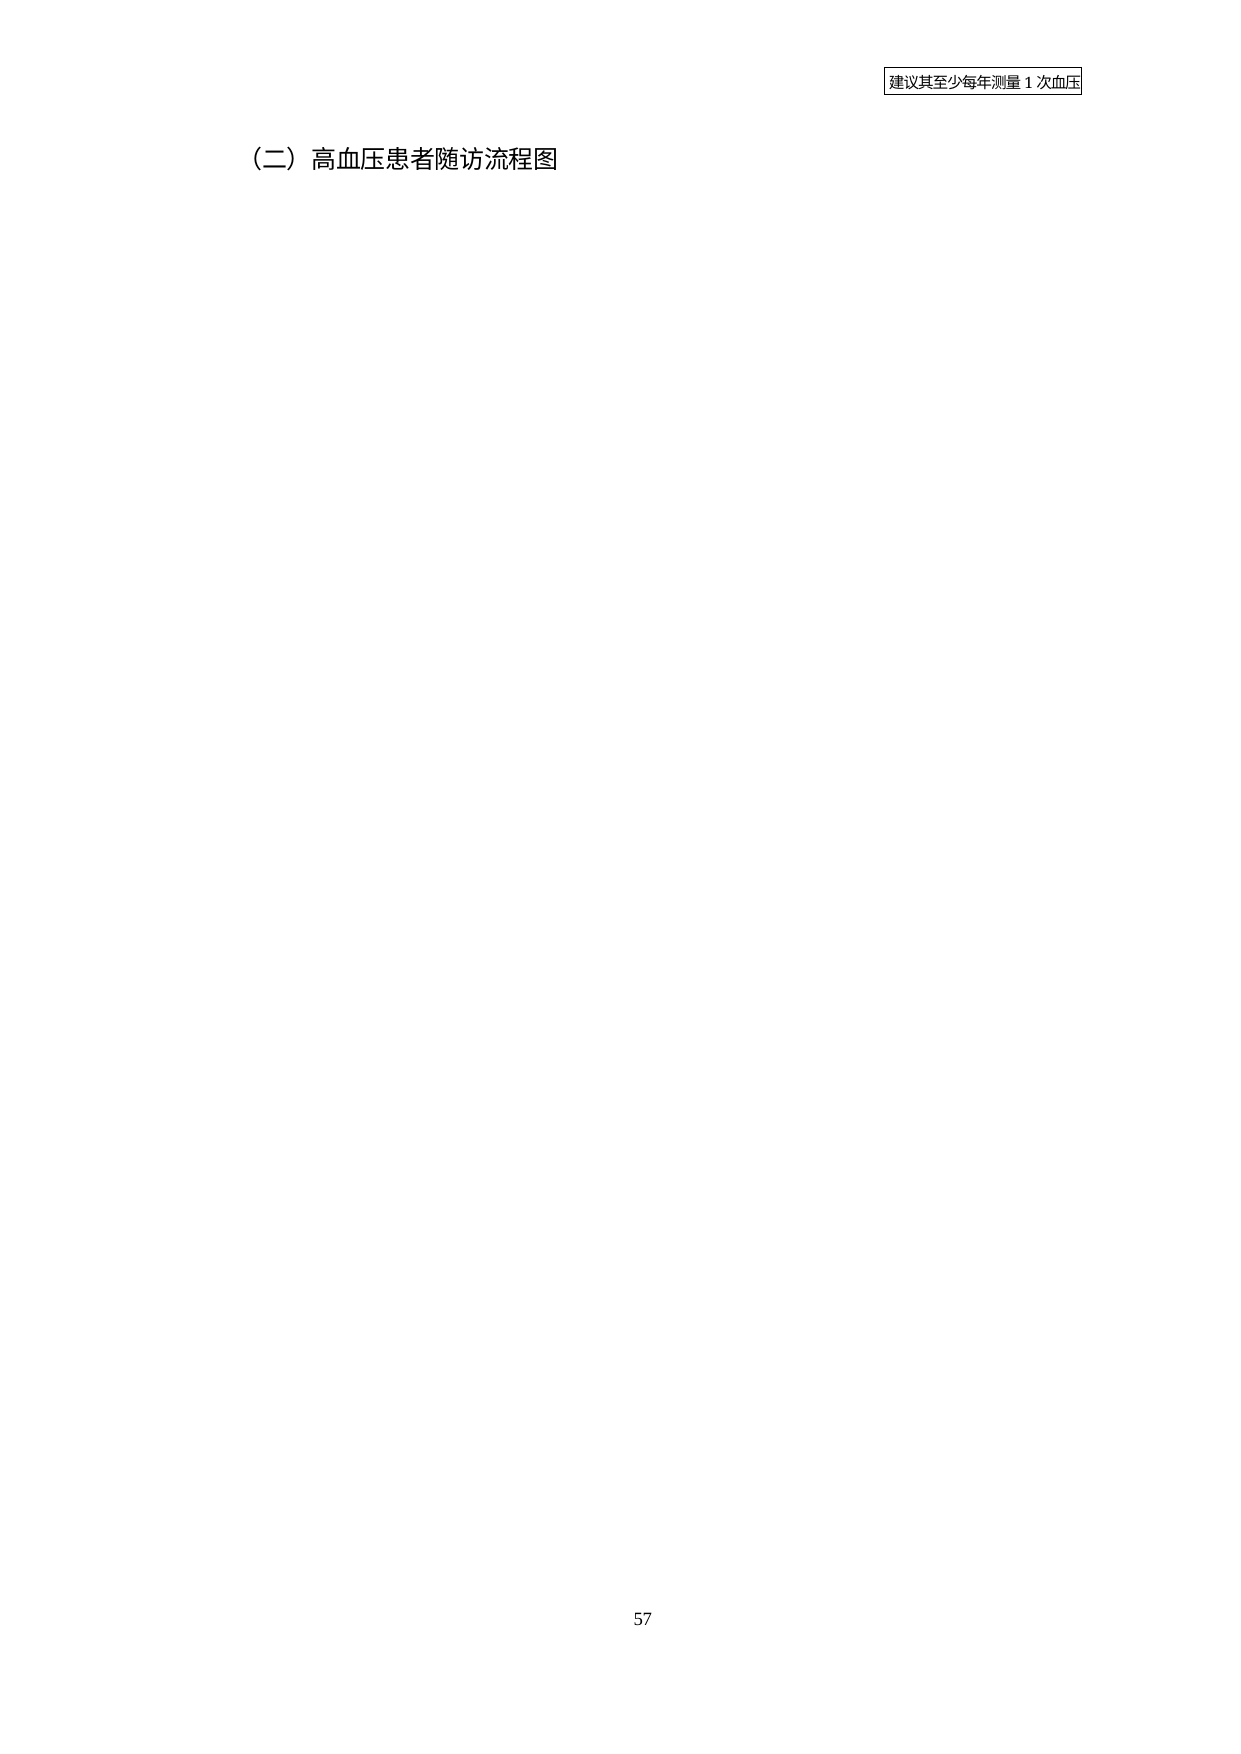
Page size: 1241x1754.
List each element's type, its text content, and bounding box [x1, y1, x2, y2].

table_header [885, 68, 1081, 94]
text （二）高血压患者随访流程图 [237, 144, 1083, 175]
